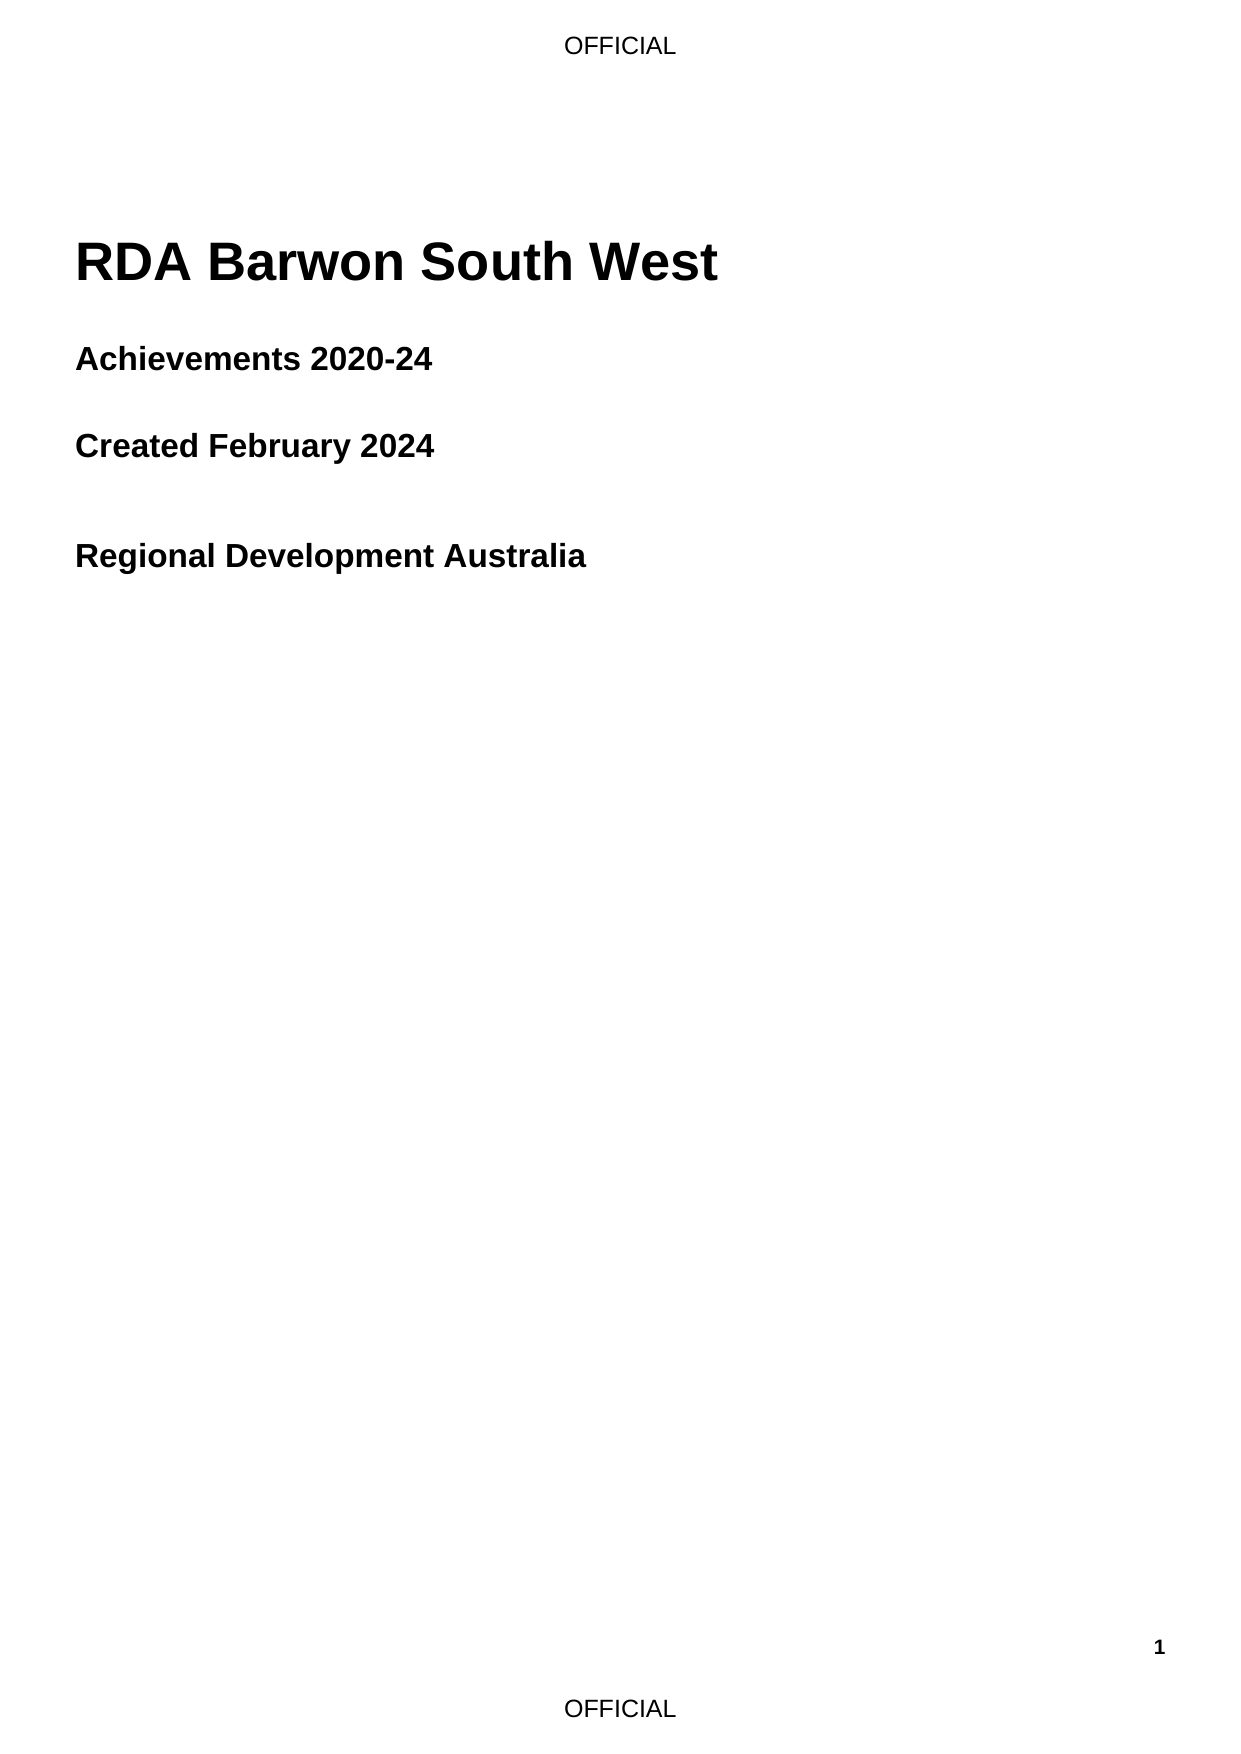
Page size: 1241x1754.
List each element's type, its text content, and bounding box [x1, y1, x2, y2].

text Achievements 2020-24 [75, 339, 1165, 378]
title RDA Barwon South West [75, 229, 1165, 292]
text Created February 2024 [75, 426, 1165, 464]
text Regional Development Australia [75, 536, 1165, 574]
